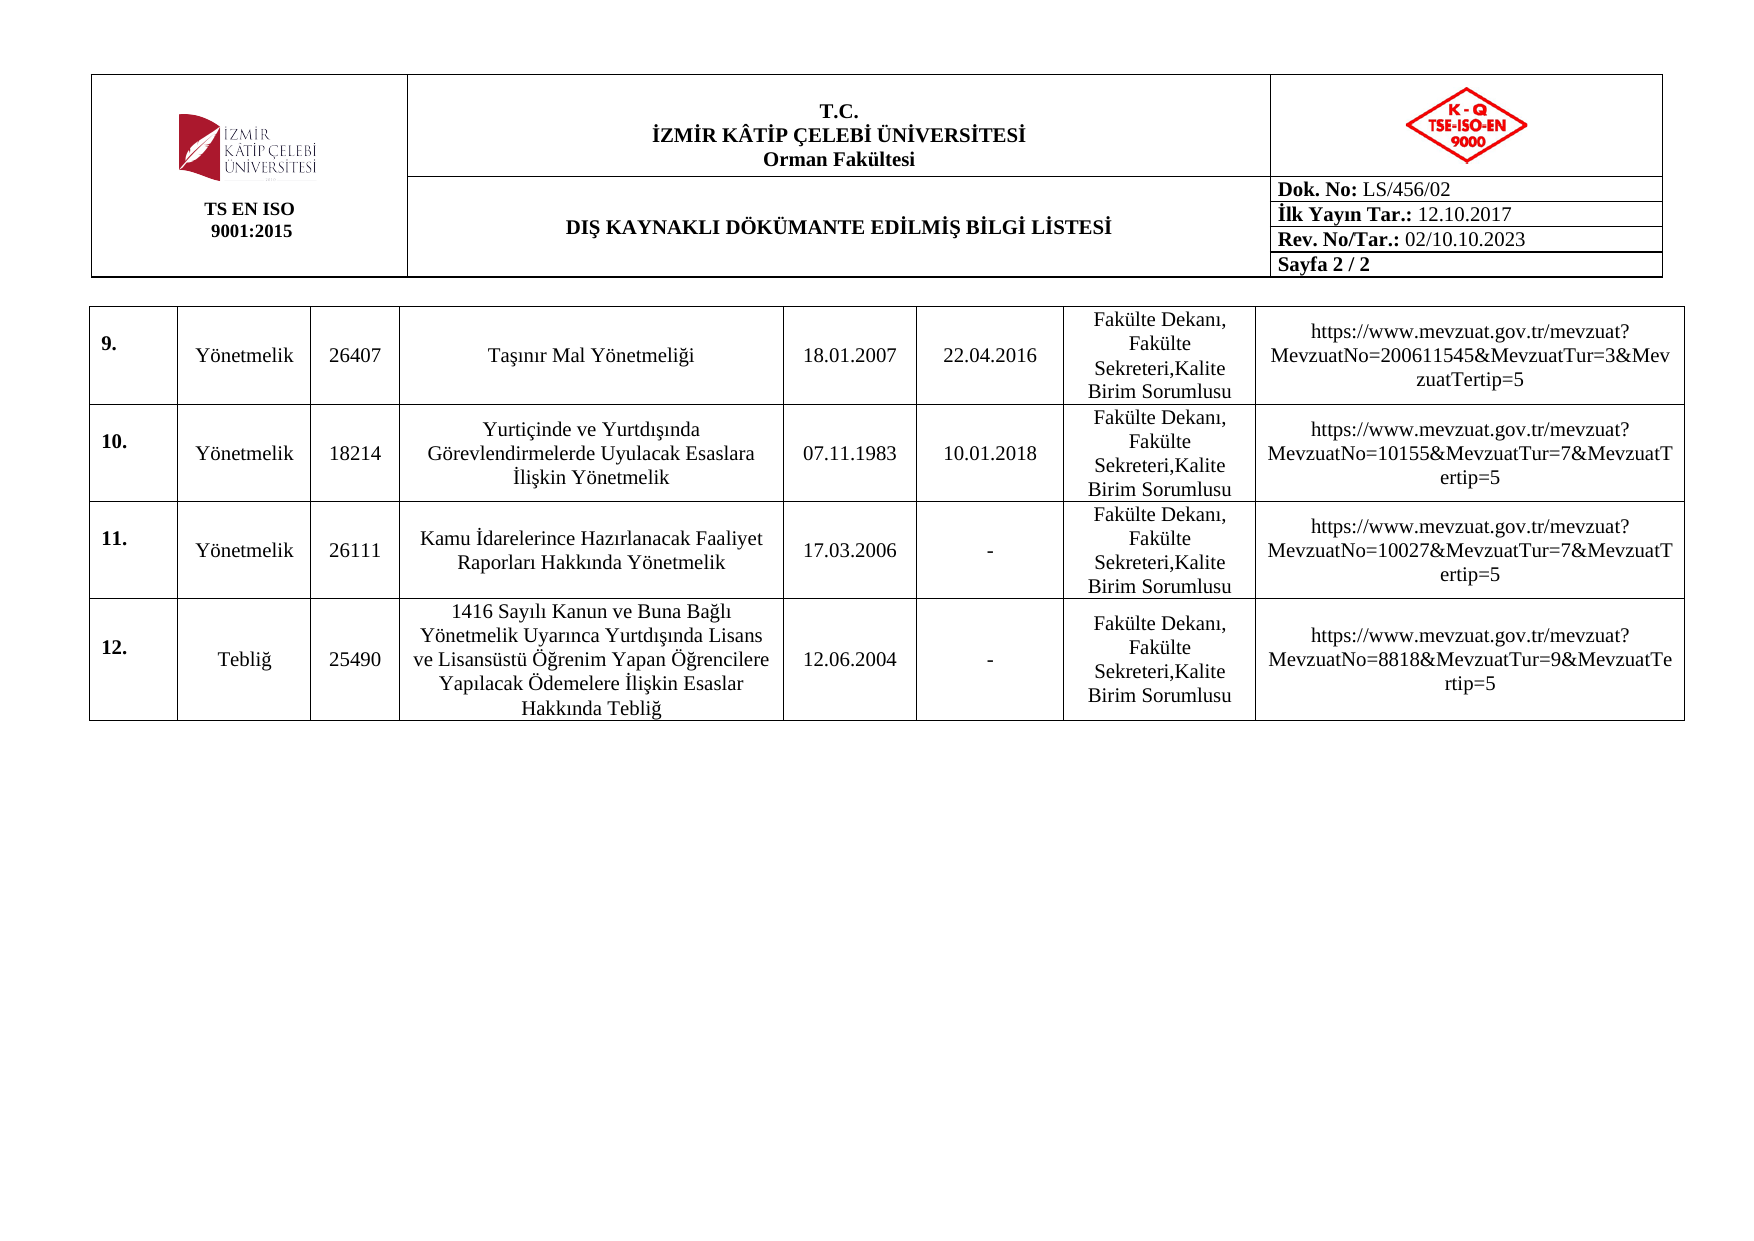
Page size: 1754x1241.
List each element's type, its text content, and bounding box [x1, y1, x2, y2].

table_cell 1416 Sayılı Kanun ve Buna Bağlı Yönetmelik Uyarınca Yurtdışında Lisans ve Lisansüstü Öğrenim Yapan Öğrencilere Yapılacak Ödemelere İlişkin Esaslar Hakkında Tebliğ [400, 599, 783, 719]
table_cell Tebliğ [178, 599, 310, 719]
table_cell 12.06.2004 [784, 599, 916, 719]
table_cell [90, 405, 177, 501]
table_cell Kamu İdarelerince Hazırlanacak Faaliyet Raporları Hakkında Yönetmelik [400, 502, 783, 598]
table_cell [90, 307, 177, 403]
table_cell 26407 [311, 307, 399, 403]
table_cell 17.03.2006 [784, 502, 916, 598]
table_cell 18214 [311, 405, 399, 501]
table_cell 25490 [311, 599, 399, 719]
picture [165, 103, 334, 198]
table_cell 07.11.1983 [784, 405, 916, 501]
table_cell Fakülte Dekanı, Fakülte Sekreteri,Kalite Birim Sorumlusu [1064, 599, 1255, 719]
table_cell 26111 [311, 502, 399, 598]
table_cell Yönetmelik [178, 307, 310, 403]
table_cell https://www.mevzuat.gov.tr/mevzuat?MevzuatNo=200611545&MevzuatTur=3&MevzuatTertip=5 [1256, 307, 1684, 403]
table_cell https://www.mevzuat.gov.tr/mevzuat?MevzuatNo=10155&MevzuatTur=7&MevzuatTertip=5 [1256, 405, 1684, 501]
table_cell Fakülte Dekanı, Fakülte Sekreteri,Kalite Birim Sorumlusu [1064, 502, 1255, 598]
table_cell https://www.mevzuat.gov.tr/mevzuat?MevzuatNo=8818&MevzuatTur=9&MevzuatTertip=5 [1256, 599, 1684, 719]
table_cell Yurtiçinde ve Yurtdışında Görevlendirmelerde Uyulacak Esaslara İlişkin Yönetmelik [400, 405, 783, 501]
table_cell Fakülte Dekanı, Fakülte Sekreteri,Kalite Birim Sorumlusu [1064, 307, 1255, 403]
table_cell [90, 502, 177, 598]
table_cell - [917, 502, 1063, 598]
table_cell [90, 599, 177, 719]
table_cell 22.04.2016 [917, 307, 1063, 403]
table_cell https://www.mevzuat.gov.tr/mevzuat?MevzuatNo=10027&MevzuatTur=7&MevzuatTertip=5 [1256, 502, 1684, 598]
table_cell 10.01.2018 [917, 405, 1063, 501]
table_cell Yönetmelik [178, 502, 310, 598]
table_cell Taşınır Mal Yönetmeliği [400, 307, 783, 403]
table_cell Yönetmelik [178, 405, 310, 501]
table_cell Fakülte Dekanı, Fakülte Sekreteri,Kalite Birim Sorumlusu [1064, 405, 1255, 501]
picture [1405, 87, 1528, 164]
table_cell - [917, 599, 1063, 719]
table_cell 18.01.2007 [784, 307, 916, 403]
